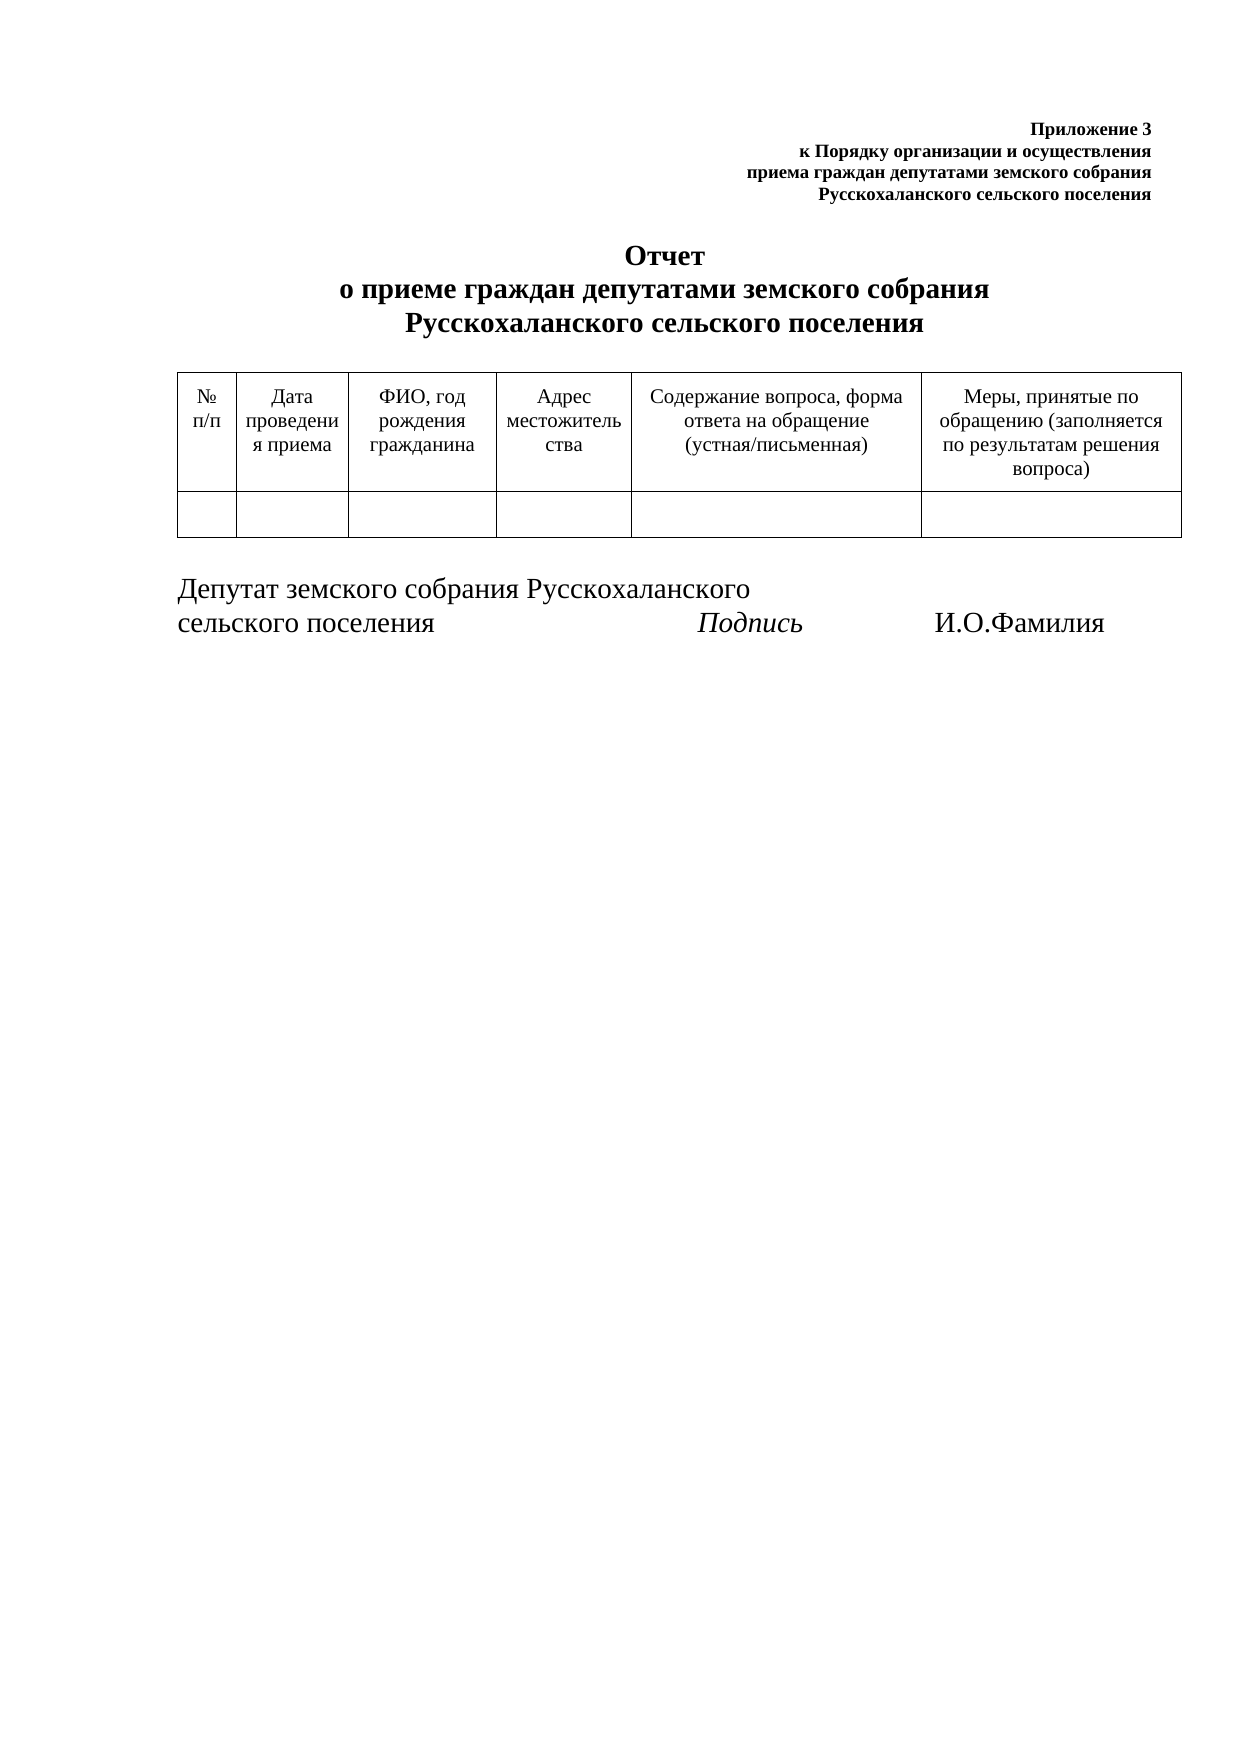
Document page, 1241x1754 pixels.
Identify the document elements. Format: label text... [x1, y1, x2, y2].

table_header Содержание вопроса, форма ответа на обращение (устная/письменная) [632, 373, 921, 491]
text Приложение 3 [177, 118, 1152, 140]
table_cell [349, 492, 496, 537]
text о приеме граждан депутатами земского собрания [177, 271, 1152, 305]
text Отчет [177, 238, 1152, 271]
table_cell [497, 492, 631, 537]
table_header ФИО, год рождения гражданина [349, 373, 496, 491]
table_header Меры, принятые по обращению (заполняется по результатам решения вопроса) [922, 373, 1181, 491]
table_header Дата проведения приема [237, 373, 348, 491]
text Русскохаланского сельского поселения [177, 305, 1152, 338]
table_cell [922, 492, 1181, 537]
table_header Адрес местожительства [497, 373, 631, 491]
text к Порядку организации и осуществления [177, 140, 1152, 161]
text сельского поселения Подпись И.О.Фамилия [177, 605, 1152, 639]
text Русскохаланского сельского поселения [177, 183, 1152, 204]
table_header № п/п [178, 373, 236, 491]
text приема граждан депутатами земского собрания [177, 161, 1152, 183]
table_cell [237, 492, 348, 537]
table_cell [632, 492, 921, 537]
text Депутат земского собрания Русскохаланского [177, 572, 1152, 605]
table_cell [178, 492, 236, 537]
